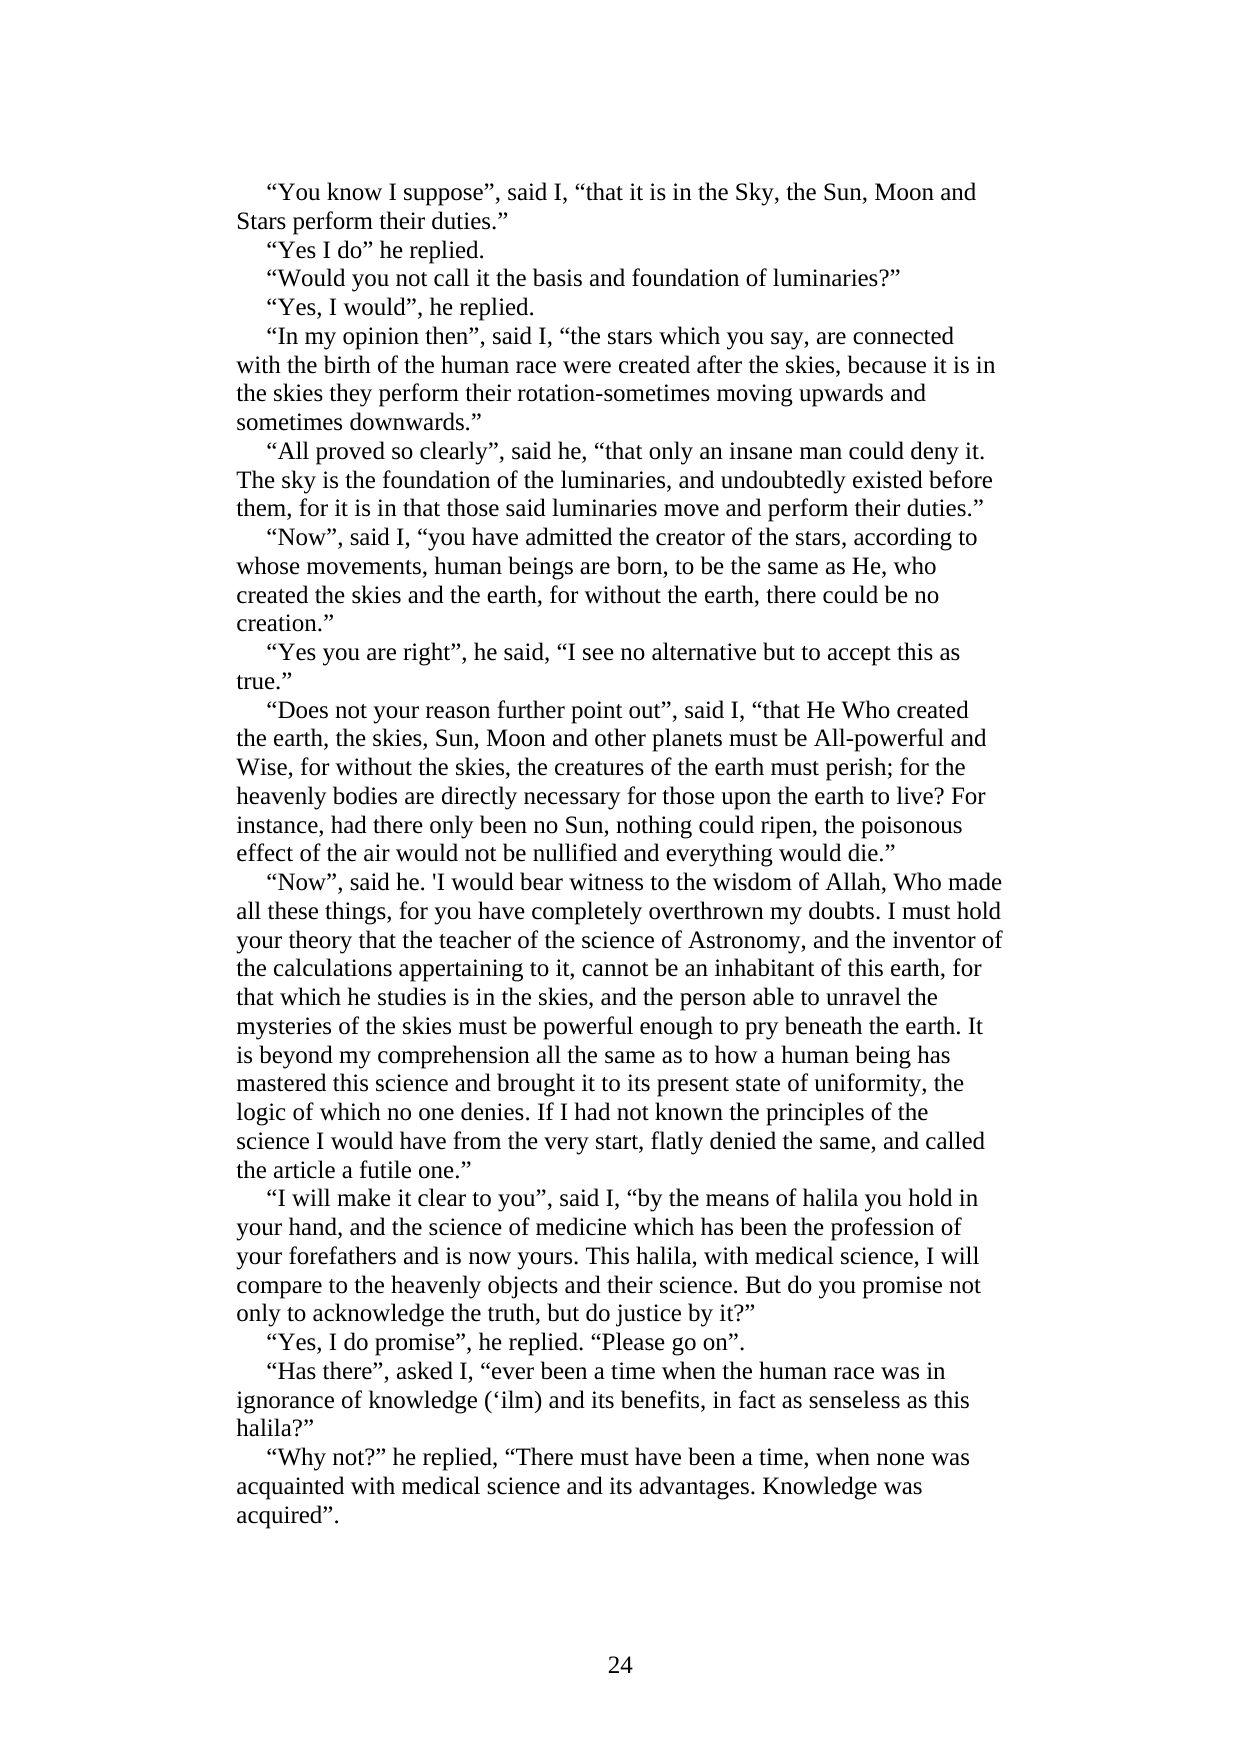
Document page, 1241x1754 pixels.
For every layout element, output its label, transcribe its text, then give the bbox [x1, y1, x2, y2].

text “Does not your reason further point out”, said I, “that He Who created the earth, the skies, Sun, Moon and other planets must be All-powerful and Wise, for without the skies, the creatures of the earth must perish; for the heavenly bodies are directly necessary for those upon the earth to live? For instance, had there only been no Sun, nothing could ripen, the poisonous effect of the air would not be nullified and everything would die.” [236, 695, 1004, 867]
text “Has there”, asked I, “ever been a time when the human race was in ignorance of knowledge (‘ilm) and its benefits, in fact as senseless as this halila?” [236, 1356, 1004, 1442]
text “Yes I do” he replied. [236, 235, 1004, 263]
text “You know I suppose”, said I, “that it is in the Sky, the Sun, Moon and Stars perform their duties.” [236, 177, 1004, 235]
text “Would you not call it the basis and foundation of luminaries?” [236, 263, 1004, 292]
text “In my opinion then”, said I, “the stars which you say, are connected with the birth of the human race were created after the skies, because it is in the skies they perform their rotation-sometimes moving upwards and sometimes downwards.” [236, 321, 1004, 436]
text “Yes, I would”, he replied. [236, 292, 1004, 321]
text “Now”, said he. 'I would bear witness to the wisdom of Allah, Who made all these things, for you have completely overthrown my doubts. I must hold your theory that the teacher of the science of Astronomy, and the inventor of the calculations appertaining to it, cannot be an inhabitant of this earth, for that which he studies is in the skies, and the person able to unravel the mysteries of the skies must be powerful enough to pry beneath the earth. It is beyond my comprehension all the same as to how a human being has mastered this science and brought it to its present state of uniformity, the logic of which no one denies. If I had not known the principles of the science I would have from the very start, flatly denied the same, and called the article a futile one.” [236, 867, 1004, 1183]
text “All proved so clearly”, said he, “that only an insane man could deny it. The sky is the foundation of the luminaries, and undoubtedly existed before them, for it is in that those said luminaries move and perform their duties.” [236, 436, 1004, 522]
text “Why not?” he replied, “There must have been a time, when none was acquainted with medical science and its advantages. Knowledge was acquired”. [236, 1442, 1004, 1528]
text “Yes you are right”, he said, “I see no alternative but to accept this as true.” [236, 637, 1004, 695]
text “I will make it clear to you”, said I, “by the means of halila you hold in your hand, and the science of medicine which has been the profession of your forefathers and is now yours. This halila, with medical science, I will compare to the heavenly objects and their science. But do you promise not only to acknowledge the truth, but do justice by it?” [236, 1183, 1004, 1327]
text “Now”, said I, “you have admitted the creator of the stars, according to whose movements, human beings are born, to be the same as He, who created the skies and the earth, for without the earth, there could be no creation.” [236, 522, 1004, 637]
text “Yes, I do promise”, he replied. “Please go on”. [236, 1327, 1004, 1356]
